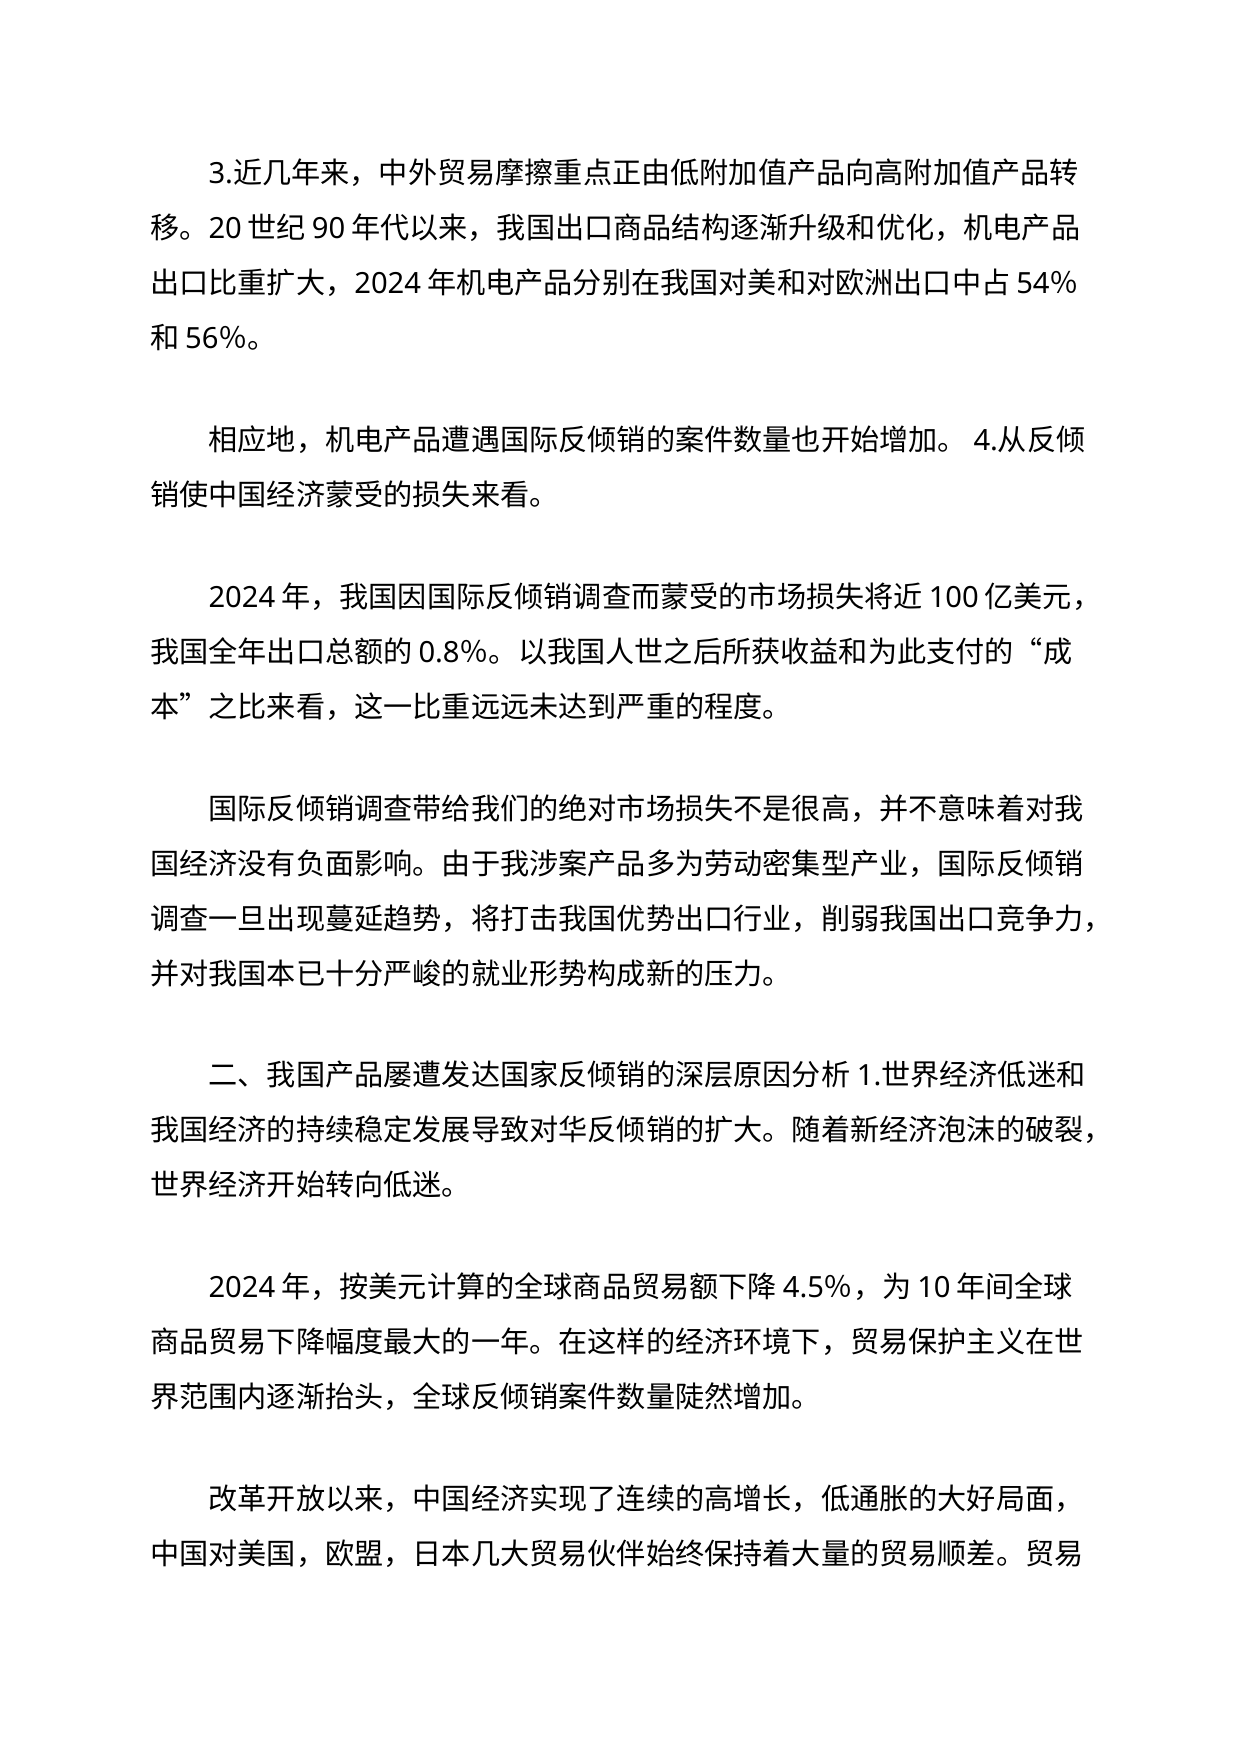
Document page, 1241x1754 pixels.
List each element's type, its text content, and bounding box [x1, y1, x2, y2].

text 2024年，我国因国际反倾销调查而蒙受的市场损失将近100亿美元，我国全年出口总额的0.8％。以我国人世之后所获收益和为此支付的“成本”之比来看，这一比重远远未达到严重的程度。 [150, 574, 1090, 726]
text 国际反倾销调查带给我们的绝对市场损失不是很高，并不意味着对我国经济没有负面影响。由于我涉案产品多为劳动密集型产业，国际反倾销调查一旦出现蔓延趋势，将打击我国优势出口行业，削弱我国出口竞争力，并对我国本已十分严峻的就业形势构成新的压力。 [150, 786, 1090, 992]
text 相应地，机电产品遭遇国际反倾销的案件数量也开始增加。 4.从反倾销使中国经济蒙受的损失来看。 [150, 417, 1090, 514]
text 2024年，按美元计算的全球商品贸易额下降4.5％，为10年间全球商品贸易下降幅度最大的一年。在这样的经济环境下，贸易保护主义在世界范围内逐渐抬头，全球反倾销案件数量陡然增加。 [150, 1264, 1090, 1416]
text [150, 1475, 1090, 1572]
text 二、我国产品屡遭发达国家反倾销的深层原因分析 1.世界经济低迷和我国经济的持续稳定发展导致对华反倾销的扩大。随着新经济泡沫的破裂，世界经济开始转向低迷。 [150, 1052, 1090, 1204]
text 3.近几年来，中外贸易摩擦重点正由低附加值产品向高附加值产品转移。20世纪90年代以来，我国出口商品结构逐渐升级和优化，机电产品出口比重扩大，2024年机电产品分别在我国对美和对欧洲出口中占54％和56％。 [150, 150, 1090, 357]
